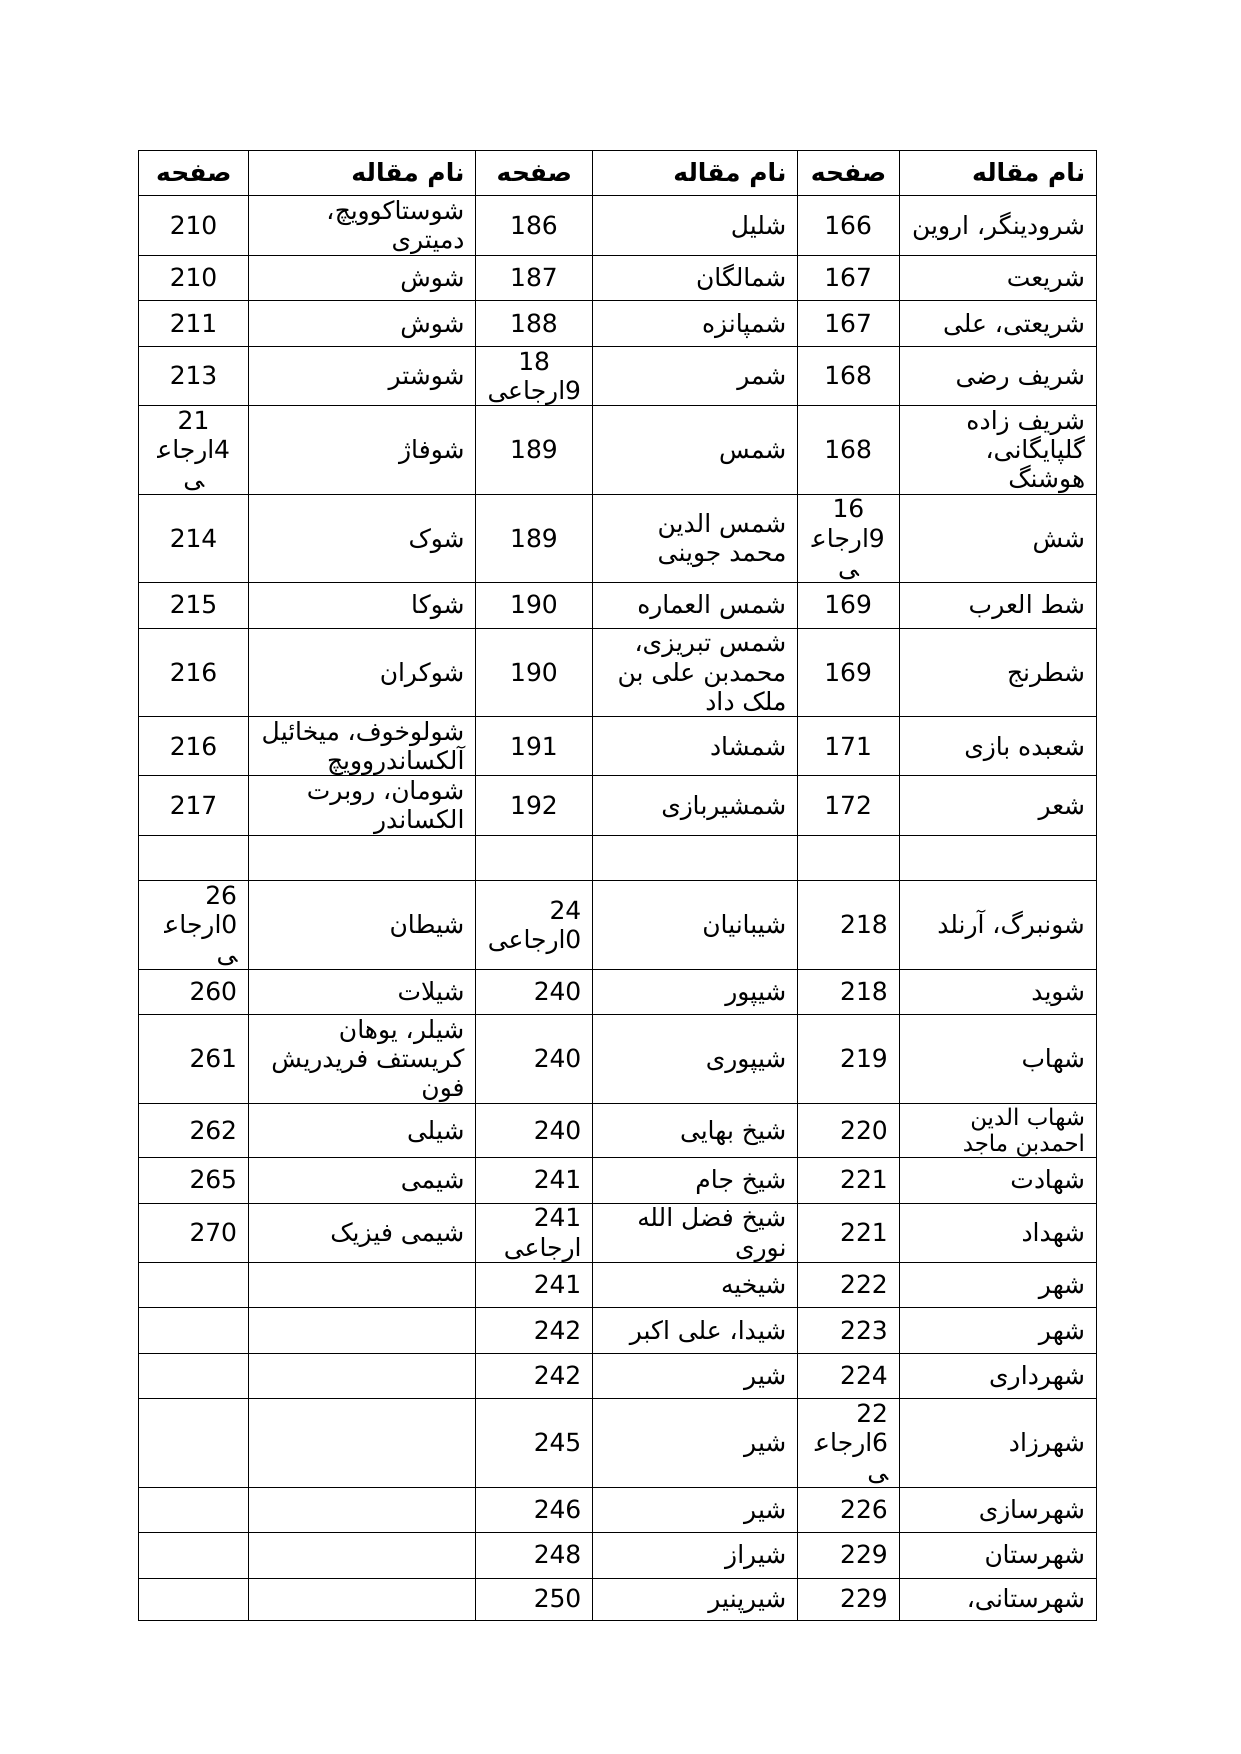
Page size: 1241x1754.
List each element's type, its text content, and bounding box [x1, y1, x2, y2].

table_cell شیخ جام [593, 1158, 797, 1202]
table_cell 270 [139, 1204, 248, 1262]
table_cell 169ارجاعی [798, 495, 899, 582]
table_cell شهر [900, 1263, 1096, 1307]
table_cell [900, 836, 1096, 880]
table_cell شهداد [900, 1204, 1096, 1262]
table_cell شیپوری [593, 1015, 797, 1103]
table_cell شیخ بهایی [593, 1104, 797, 1157]
table_cell شیلر، یوهان کریستف فریدریش فون [249, 1015, 475, 1103]
table_cell شوش [249, 301, 475, 346]
table_cell شریف زاده گلپایگانی، هوشنگ [900, 406, 1096, 493]
table_cell 188 [476, 301, 592, 346]
table_cell 265 [139, 1158, 248, 1202]
table_header نام مقاله [593, 151, 797, 195]
table_cell شیر [593, 1399, 797, 1487]
table_cell 240 [476, 1104, 592, 1157]
table_cell 220 [798, 1104, 899, 1157]
table_cell شهرسازی [900, 1488, 1096, 1532]
table_header نام مقاله [900, 151, 1096, 195]
table_cell شیلات [249, 970, 475, 1014]
table_cell شوشتر [249, 347, 475, 405]
table_cell 187 [476, 256, 592, 300]
table_cell 226ارجاعی [798, 1399, 899, 1487]
table_cell 217 [139, 776, 248, 835]
table_header صفحه [798, 151, 899, 195]
table_cell 211 [139, 301, 248, 346]
table_header نام مقاله [249, 151, 475, 195]
table_cell [249, 1354, 475, 1398]
table_cell شیراز [593, 1533, 797, 1577]
table_cell 192 [476, 776, 592, 835]
table_cell 216 [139, 717, 248, 775]
table_cell 210 [139, 256, 248, 300]
table_cell 226 [798, 1488, 899, 1532]
table_cell 221 [798, 1204, 899, 1262]
table_cell شهرزاد [900, 1399, 1096, 1487]
table_cell شهادت [900, 1158, 1096, 1202]
table_cell 215 [139, 583, 248, 627]
table_cell 168 [798, 347, 899, 405]
table_cell [593, 836, 797, 880]
table_cell 245 [476, 1399, 592, 1487]
table_cell 166 [798, 196, 899, 255]
table_cell [139, 1308, 248, 1353]
table_cell شمس الدین محمد جوینی [593, 495, 797, 582]
table_cell [798, 836, 899, 880]
table_cell [249, 1579, 475, 1620]
table_cell شهرستان [900, 1533, 1096, 1577]
table_header صفحه [476, 151, 592, 195]
table_cell شمشیربازی [593, 776, 797, 835]
table_cell 210 [139, 196, 248, 255]
table_cell 219 [798, 1015, 899, 1103]
table_cell شیر [593, 1488, 797, 1532]
table_cell شیطان [249, 881, 475, 969]
table_cell [476, 836, 592, 880]
table_cell 250 [476, 1579, 592, 1620]
table_cell شیرپنیر [593, 1579, 797, 1620]
table_cell 221 [798, 1158, 899, 1202]
table_cell شیخیه [593, 1263, 797, 1307]
table_cell [139, 1399, 248, 1487]
table_cell شیپور [593, 970, 797, 1014]
table_cell 169 [798, 583, 899, 627]
table_cell شمس تبریزی، محمدبن علی بن ملک داد [593, 629, 797, 716]
table_cell 214ارجاعی [139, 406, 248, 493]
table_cell [139, 836, 248, 880]
table_cell [139, 1263, 248, 1307]
table_cell 189 [476, 406, 592, 493]
table_cell [139, 1579, 248, 1620]
table_cell شیدا، علی اکبر [593, 1308, 797, 1353]
table_cell [249, 1308, 475, 1353]
table_cell شهر [900, 1308, 1096, 1353]
table_cell 241 ارجاعی [476, 1204, 592, 1262]
table_cell شریعتی، علی [900, 301, 1096, 346]
table_cell شمس [593, 406, 797, 493]
table_cell شهرداری [900, 1354, 1096, 1398]
table_cell شعبده بازی [900, 717, 1096, 775]
table_cell شیمی فیزیک [249, 1204, 475, 1262]
table_cell شمشاد [593, 717, 797, 775]
table_cell شومان، روبرت الکساندر [249, 776, 475, 835]
table_cell 171 [798, 717, 899, 775]
table_cell 246 [476, 1488, 592, 1532]
table_cell شوک [249, 495, 475, 582]
table_cell 189ارجاعی [476, 347, 592, 405]
table_cell [139, 1354, 248, 1398]
table_cell 213 [139, 347, 248, 405]
table_cell [249, 1488, 475, 1532]
table_cell شمپانزه [593, 301, 797, 346]
table_cell شیر [593, 1354, 797, 1398]
table_cell شش [900, 495, 1096, 582]
table_cell 216 [139, 629, 248, 716]
table_cell شمر [593, 347, 797, 405]
table_cell [249, 1533, 475, 1577]
table_header صفحه [139, 151, 248, 195]
table_cell شهاب الدین احمدبن ماجد [900, 1104, 1096, 1157]
table_cell شریف رضی [900, 347, 1096, 405]
table_cell شمالگان [593, 256, 797, 300]
table_cell 240 [476, 1015, 592, 1103]
table_cell شریعت [900, 256, 1096, 300]
table_cell 167 [798, 301, 899, 346]
table_cell [249, 836, 475, 880]
table_cell 189 [476, 495, 592, 582]
table_cell شونبرگ، آرنلد [900, 881, 1096, 969]
table_cell 191 [476, 717, 592, 775]
table_cell 261 [139, 1015, 248, 1103]
table_cell 262 [139, 1104, 248, 1157]
table_cell شیخ فضل الله نوری [593, 1204, 797, 1262]
table_cell 224 [798, 1354, 899, 1398]
table_cell شهاب [900, 1015, 1096, 1103]
table_cell شهرستانی، محمدبن عبدالکریم [900, 1579, 1096, 1620]
table_cell شوکا [249, 583, 475, 627]
table_cell [139, 1533, 248, 1577]
table_cell 186 [476, 196, 592, 255]
table_cell 242 [476, 1354, 592, 1398]
table_cell شوش [249, 256, 475, 300]
table_cell 167 [798, 256, 899, 300]
table_cell شوفاژ [249, 406, 475, 493]
table_cell 222 [798, 1263, 899, 1307]
table_cell [249, 1263, 475, 1307]
table_cell شیلی [249, 1104, 475, 1157]
table_cell 172 [798, 776, 899, 835]
table_cell 229 [798, 1533, 899, 1577]
table_cell شوستاکوویچ، دمیتری [249, 196, 475, 255]
table_cell 242 [476, 1308, 592, 1353]
table_cell 260ارجاعی [139, 881, 248, 969]
table_cell شوکران [249, 629, 475, 716]
table_cell 248 [476, 1533, 592, 1577]
table_cell 240ارجاعی [476, 881, 592, 969]
table_cell 241 [476, 1158, 592, 1202]
table_cell شطرنج [900, 629, 1096, 716]
table_cell شیمی [249, 1158, 475, 1202]
table_cell 260 [139, 970, 248, 1014]
table_cell [139, 1488, 248, 1532]
table_cell 223 [798, 1308, 899, 1353]
table_cell شرودینگر، اروین [900, 196, 1096, 255]
table_cell 190 [476, 583, 592, 627]
table_cell 168 [798, 406, 899, 493]
table_cell شعر [900, 776, 1096, 835]
table_cell شولوخوف، میخائیل آلکساندروویچ [249, 717, 475, 775]
table_cell 218 [798, 970, 899, 1014]
table_cell شلیل [593, 196, 797, 255]
table_cell شوید [900, 970, 1096, 1014]
table_cell [249, 1399, 475, 1487]
table_cell 229 [798, 1579, 899, 1620]
table_cell شط العرب [900, 583, 1096, 627]
table_cell شمس العماره [593, 583, 797, 627]
table_cell 218 [798, 881, 899, 969]
table_cell 214 [139, 495, 248, 582]
table_cell شیبانیان [593, 881, 797, 969]
table_cell 241 [476, 1263, 592, 1307]
table_cell 169 [798, 629, 899, 716]
table_cell 240 [476, 970, 592, 1014]
table_cell 190 [476, 629, 592, 716]
